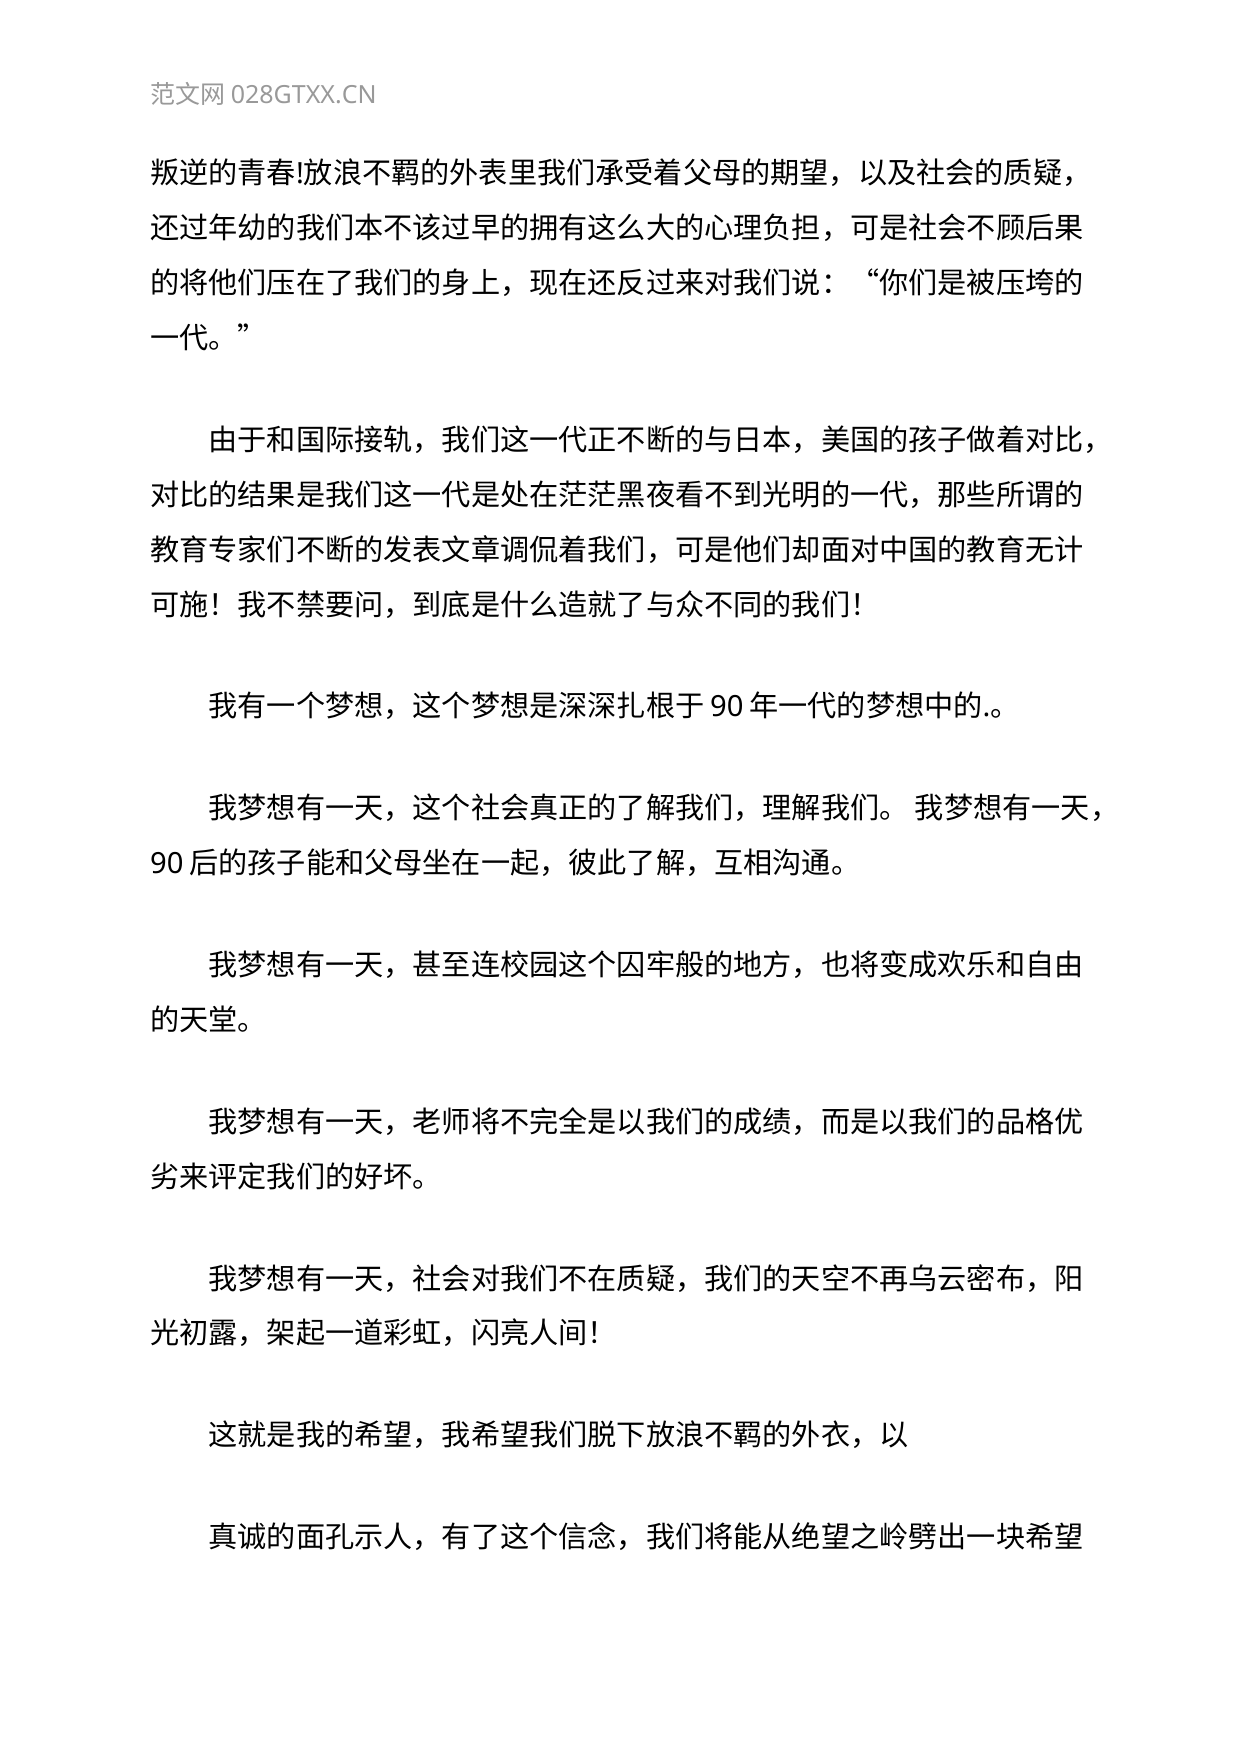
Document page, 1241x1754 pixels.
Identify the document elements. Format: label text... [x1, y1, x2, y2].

text 我有一个梦想，这个梦想是深深扎根于90年一代的梦想中的.。 [150, 683, 1090, 725]
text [150, 150, 1090, 357]
text 我梦想有一天，甚至连校园这个囚牢般的地方，也将变成欢乐和自由的天堂。 [150, 942, 1090, 1039]
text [150, 1514, 1090, 1556]
text 由于和国际接轨，我们这一代正不断的与日本，美国的孩子做着对比，对比的结果是我们这一代是处在茫茫黑夜看不到光明的一代，那些所谓的教育专家们不断的发表文章调侃着我们，可是他们却面对中国的教育无计可施！我不禁要问，到底是什么造就了与众不同的我们！ [150, 417, 1090, 623]
text 我梦想有一天，这个社会真正的了解我们，理解我们。 我梦想有一天，90后的孩子能和父母坐在一起，彼此了解，互相沟通。 [150, 785, 1090, 882]
text 我梦想有一天，社会对我们不在质疑，我们的天空不再乌云密布，阳光初露，架起一道彩虹，闪亮人间！ [150, 1255, 1090, 1352]
text 我梦想有一天，老师将不完全是以我们的成绩，而是以我们的品格优劣来评定我们的好坏。 [150, 1098, 1090, 1196]
text 这就是我的希望，我希望我们脱下放浪不羁的外衣，以 [150, 1412, 1090, 1454]
